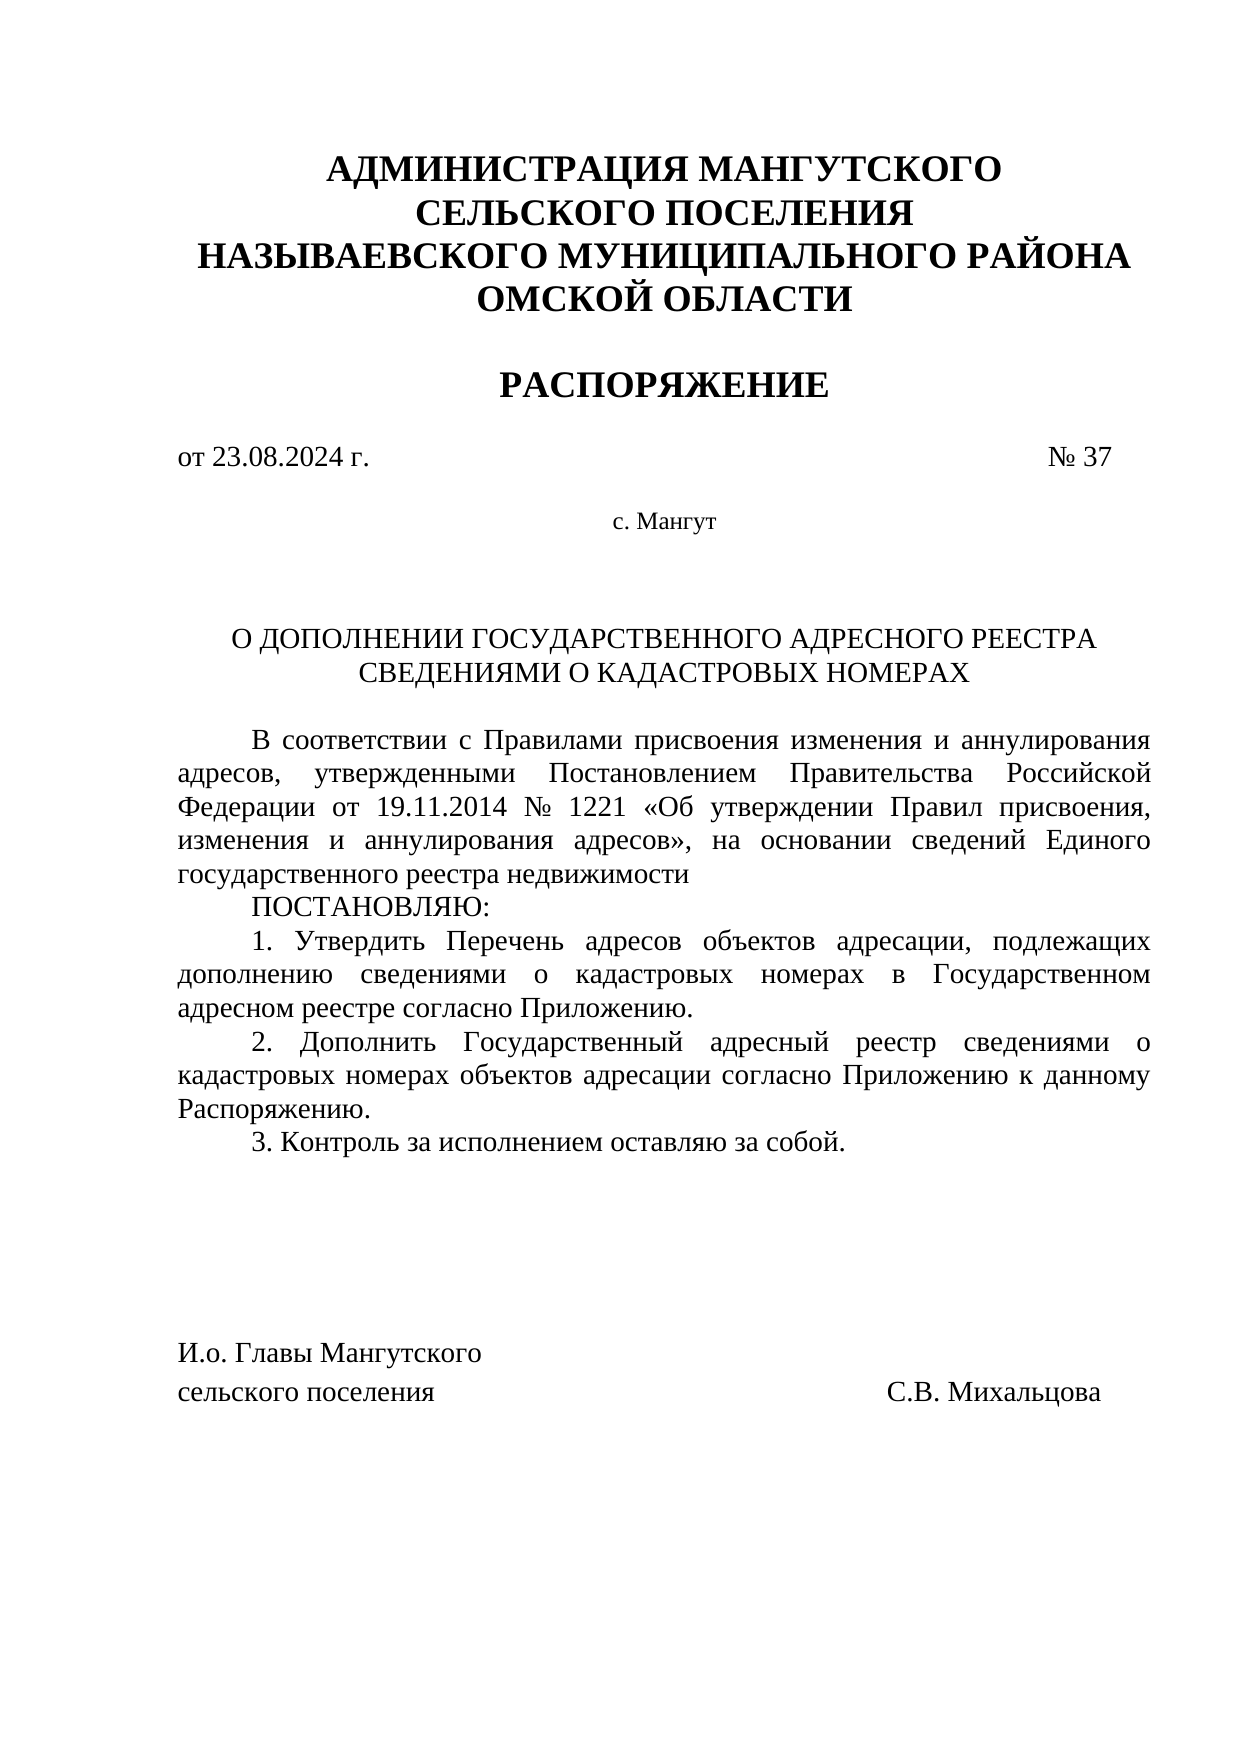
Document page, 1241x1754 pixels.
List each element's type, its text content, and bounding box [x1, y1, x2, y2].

text НАЗЫВАЕВСКОГО МУНИЦИПАЛЬНОГО РАЙОНА ОМСКОЙ ОБЛАСТИ [177, 233, 1152, 319]
text ПОСТАНОВЛЯЮ: [177, 889, 1152, 923]
text сельского поселения С.В. Михальцова [177, 1374, 1152, 1407]
text АДМИНИСТРАЦИЯ МАНГУТСКОГО [177, 147, 1152, 190]
text 3. Контроль за исполнением оставляю за собой. [177, 1124, 1152, 1158]
text 2. Дополнить Государственный адресный реестр сведениями о кадастровых номерах объектов адресации согласно Приложению к данному Распоряжению. [177, 1024, 1152, 1124]
text сведениями о КадастровЫХ номерах [177, 655, 1152, 688]
text 1. Утвердить Перечень адресов объектов адресации, подлежащих дополнению сведениями о кадастровых номерах в Государственном адресном реестре согласно Приложению. [177, 923, 1152, 1024]
text от 23.08.2024 г. № 37 [177, 439, 1152, 473]
text РАСПОРЯЖЕНИЕ [177, 362, 1152, 406]
text СЕЛЬСКОГО ПОСЕЛЕНИЯ [177, 190, 1152, 233]
text В соответствии с Правилами присвоения изменения и аннулирования адресов, утвержденными Постановлением Правительства Российской Федерации от 19.11.2014 № 1221 «Об утверждении Правил присвоения, изменения и аннулирования адресов», на основании сведений Единого государственного реестра недвижимости [177, 722, 1152, 889]
text И.о. Главы Мангутского [177, 1335, 1152, 1369]
text с. Мангут [177, 506, 1152, 535]
text О дополнении Государственного адресного реестра [177, 621, 1152, 655]
